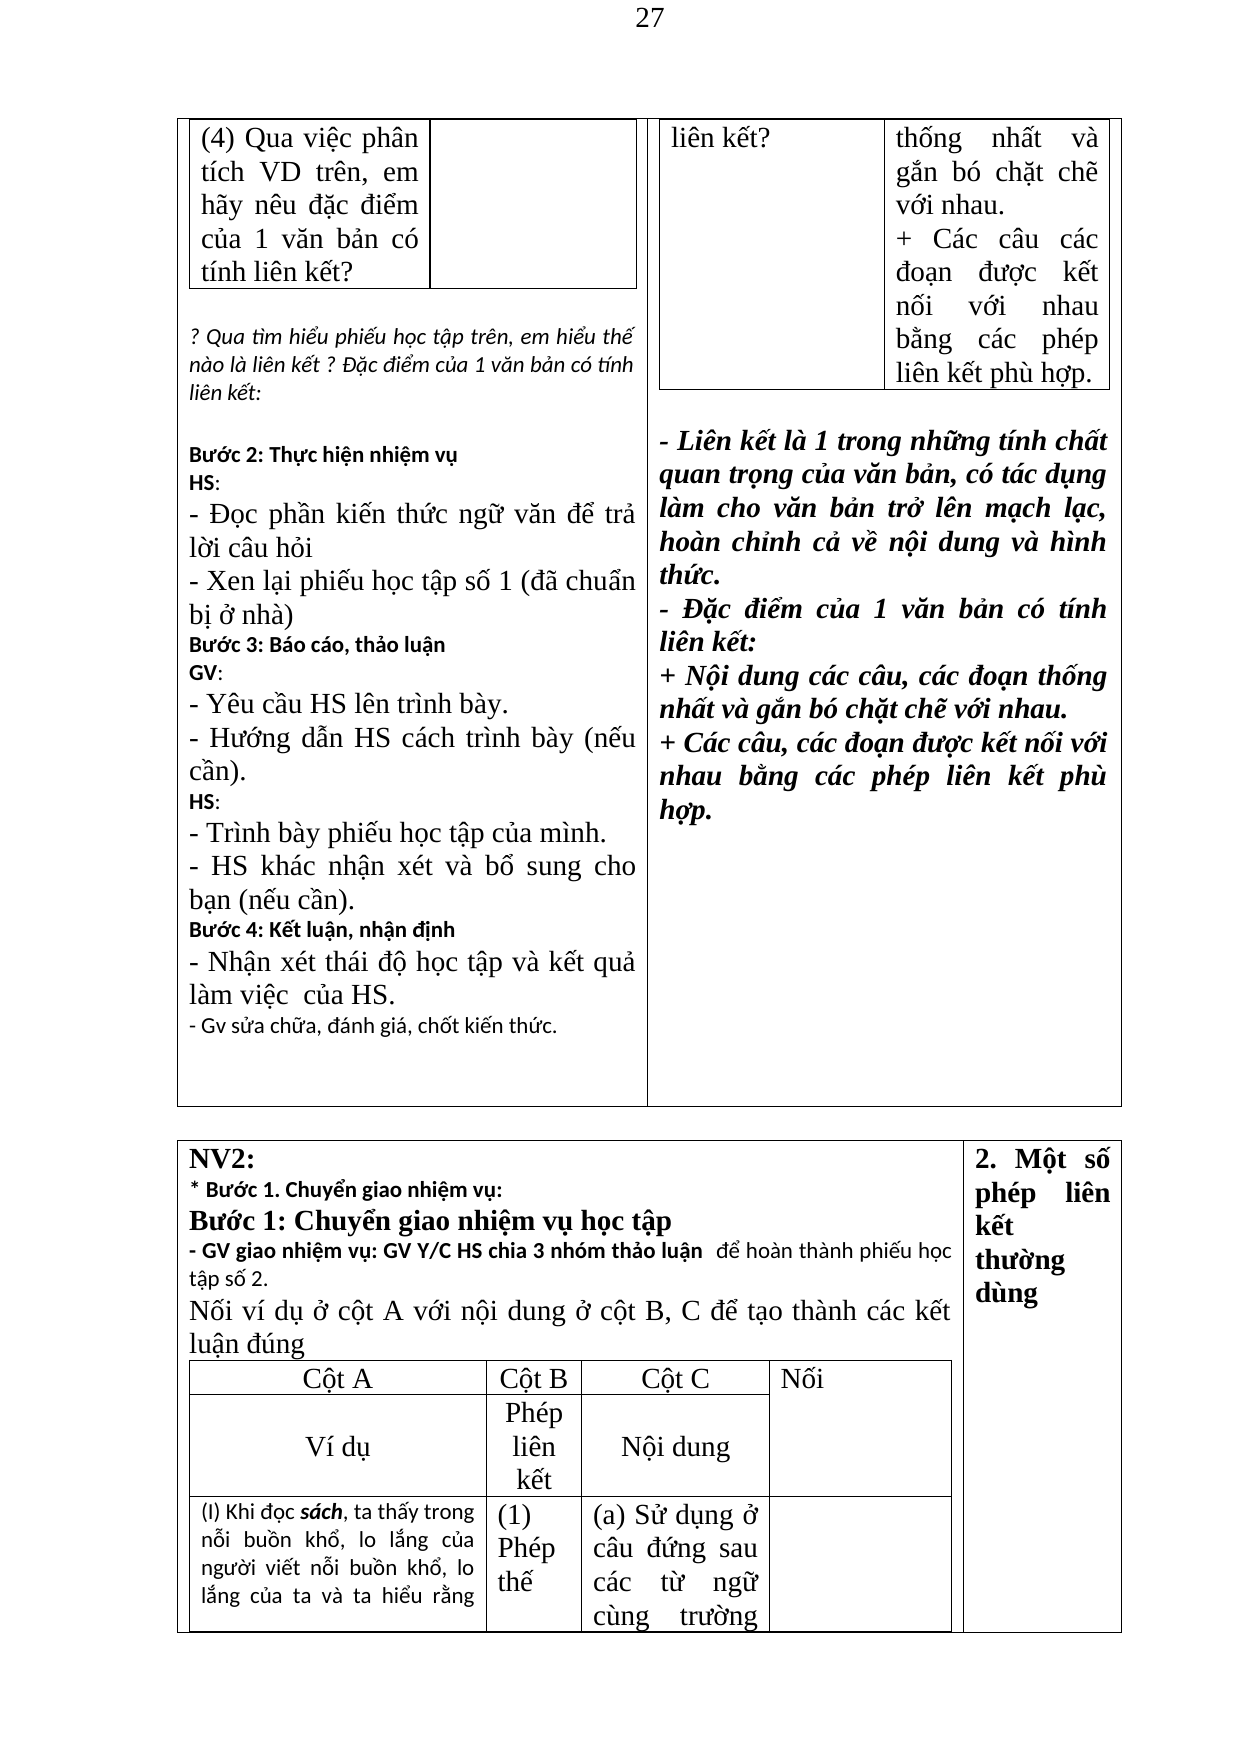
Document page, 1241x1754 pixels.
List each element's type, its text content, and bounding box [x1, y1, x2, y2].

table_header 2. Một số phép liên kết thường dùng [964, 1141, 1121, 1632]
